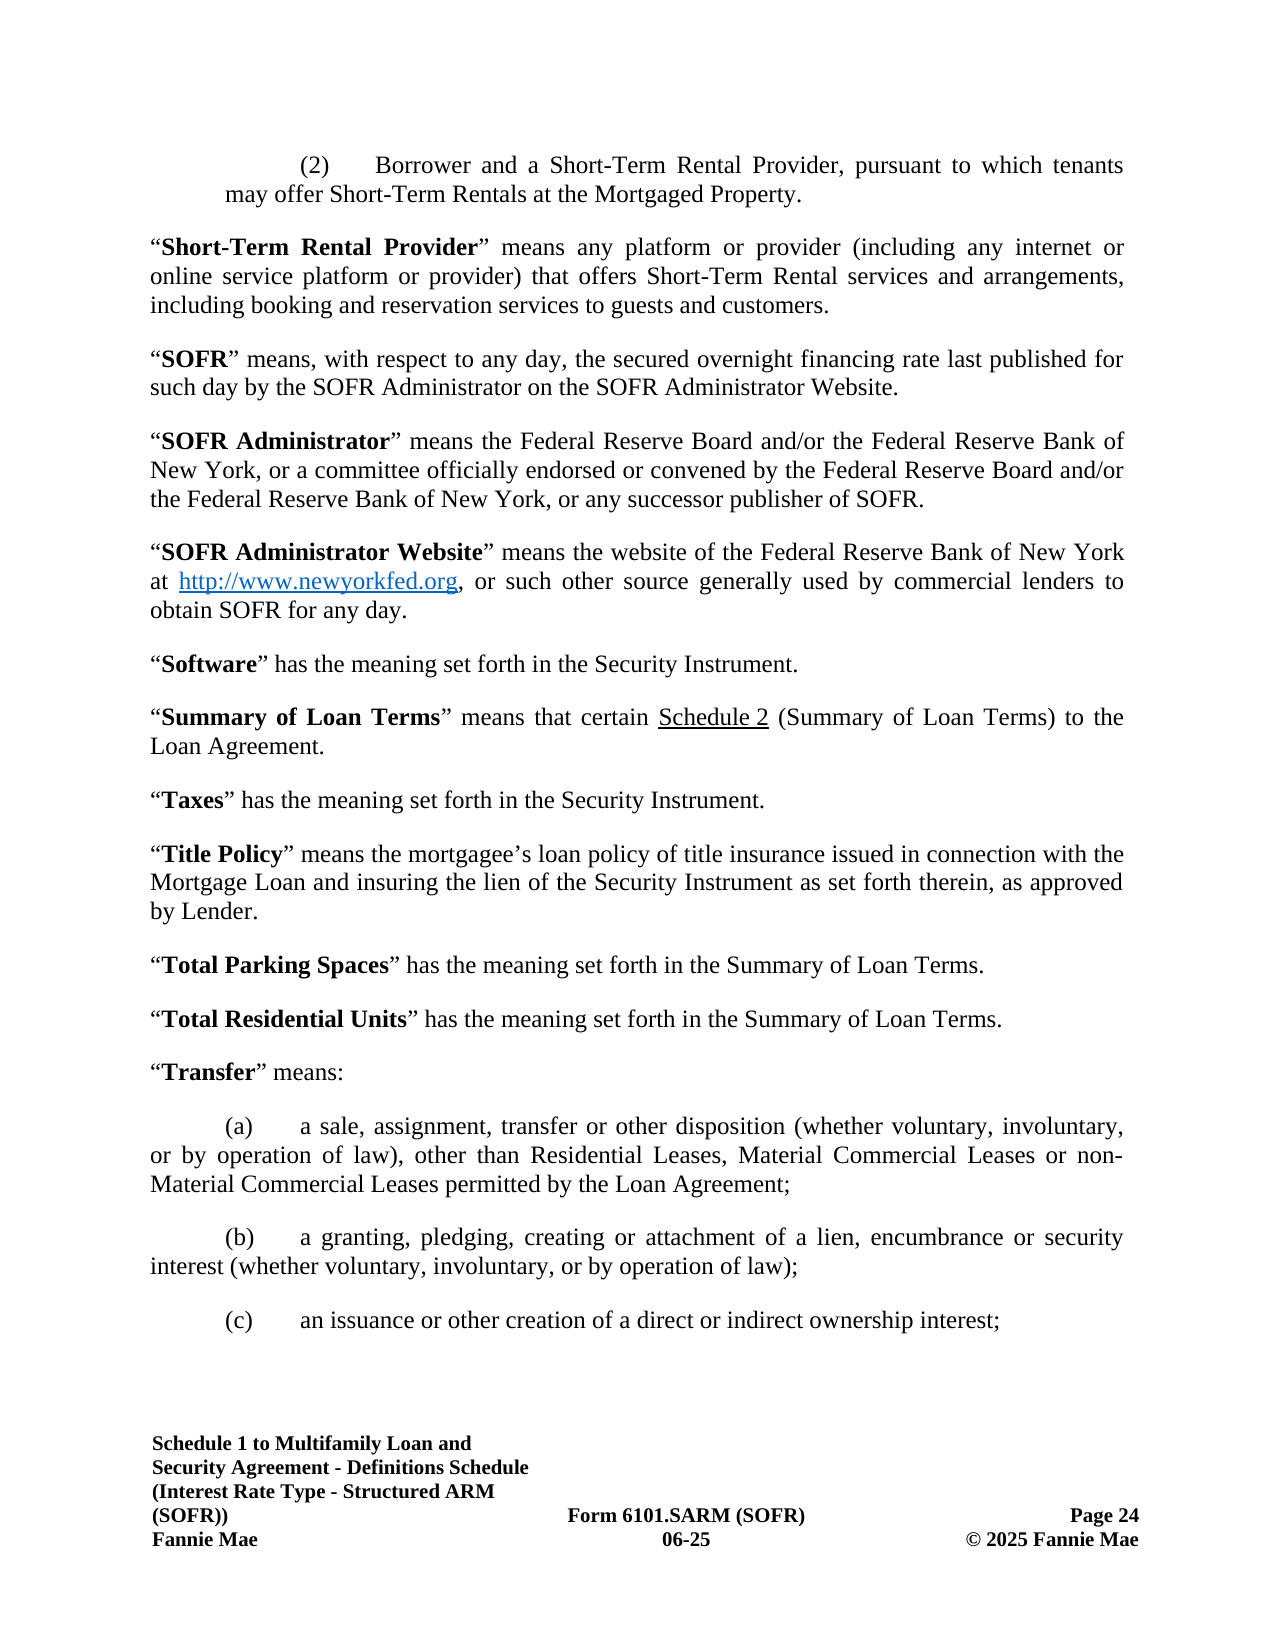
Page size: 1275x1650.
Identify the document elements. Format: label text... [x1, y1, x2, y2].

text “SOFR” means, with respect to any day, the secured overnight financing rate last published for such day by the SOFR Administrator on the SOFR Administrator Website. [150, 344, 1125, 401]
text (b) a granting, pledging, creating or attachment of a lien, encumbrance or security interest (whether voluntary, involuntary, or by operation of law); [150, 1222, 1125, 1280]
text “Software” has the meaning set forth in the Security Instrument. [150, 649, 1125, 677]
text (a) a sale, assignment, transfer or other disposition (whether voluntary, involuntary, or by operation of law), other than Residential Leases, Material Commercial Leases or non-Material Commercial Leases permitted by the Loan Agreement; [150, 1111, 1125, 1197]
text “Short-Term Rental Provider” means any platform or provider (including any internet or online service platform or provider) that offers Short-Term Rental services and arrangements, including booking and reservation services to guests and customers. [150, 232, 1125, 319]
text (2) Borrower and a Short-Term Rental Provider, pursuant to which tenants may offer Short-Term Rentals at the Mortgaged Property. [225, 150, 1125, 207]
text “Title Policy” means the mortgagee’s loan policy of title insurance issued in connection with the Mortgage Loan and insuring the lien of the Security Instrument as set forth therein, as approved by Lender. [150, 839, 1125, 925]
text “Summary of Loan Terms” means that certain Schedule 2 (Summary of Loan Terms) to the Loan Agreement. [150, 702, 1125, 760]
text “SOFR Administrator Website” means the website of the Federal Reserve Bank of New York at http://www.newyorkfed.org, or such other source generally used by commercial lenders to obtain SOFR for any day. [150, 537, 1125, 624]
text (c) an issuance or other creation of a direct or indirect ownership interest; [150, 1305, 1125, 1334]
text “SOFR Administrator” means the Federal Reserve Board and/or the Federal Reserve Bank of New York, or a committee officially endorsed or convened by the Federal Reserve Board and/or the Federal Reserve Bank of New York, or any successor publisher of SOFR. [150, 426, 1125, 512]
text “Transfer” means: [150, 1057, 1125, 1086]
text “Total Residential Units” has the meaning set forth in the Summary of Loan Terms. [150, 1004, 1125, 1032]
text “Total Parking Spaces” has the meaning set forth in the Summary of Loan Terms. [150, 950, 1125, 979]
text “Taxes” has the meaning set forth in the Security Instrument. [150, 785, 1125, 814]
